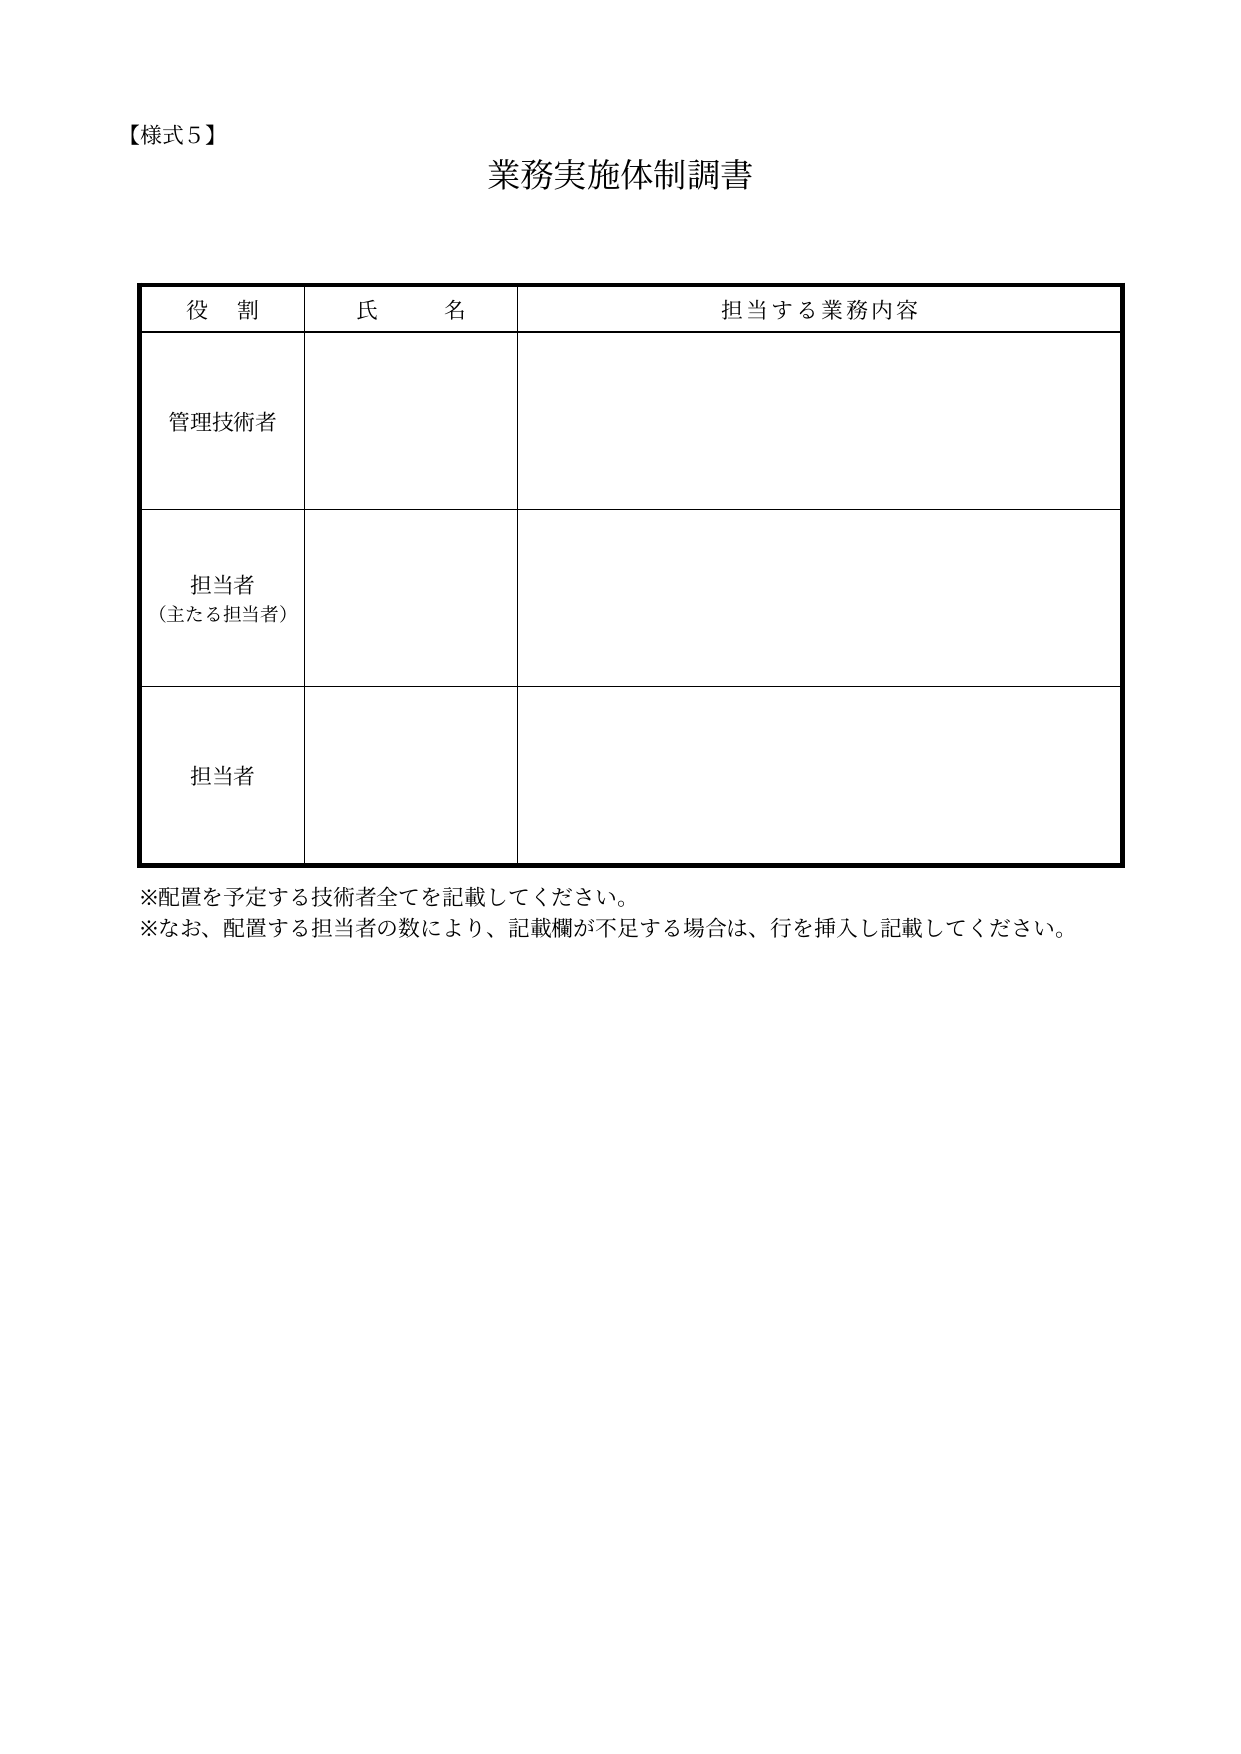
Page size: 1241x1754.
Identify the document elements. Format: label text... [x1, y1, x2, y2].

table_header 役割 [142, 287, 304, 331]
table_cell 管理技術者 [142, 333, 304, 508]
text 【様式５】 [118, 118, 1122, 149]
text ※配置を予定する技術者全てを記載してください。 [118, 880, 1122, 912]
table_cell [518, 333, 1120, 508]
table_cell 担当者 [142, 687, 304, 863]
table_header 氏 名 [305, 287, 517, 331]
table_cell [305, 687, 517, 863]
table_cell [518, 687, 1120, 863]
text ※なお、配置する担当者の数により、記載欄が不足する場合は、行を挿入し記載してください。 [118, 912, 1122, 943]
table_cell 担当者 （主たる担当者） [142, 510, 304, 686]
table_cell [305, 510, 517, 686]
table_header 担当する業務内容 [518, 287, 1120, 331]
text 業務実施体制調書 [118, 149, 1122, 197]
table_cell [518, 510, 1120, 686]
table_cell [305, 333, 517, 508]
